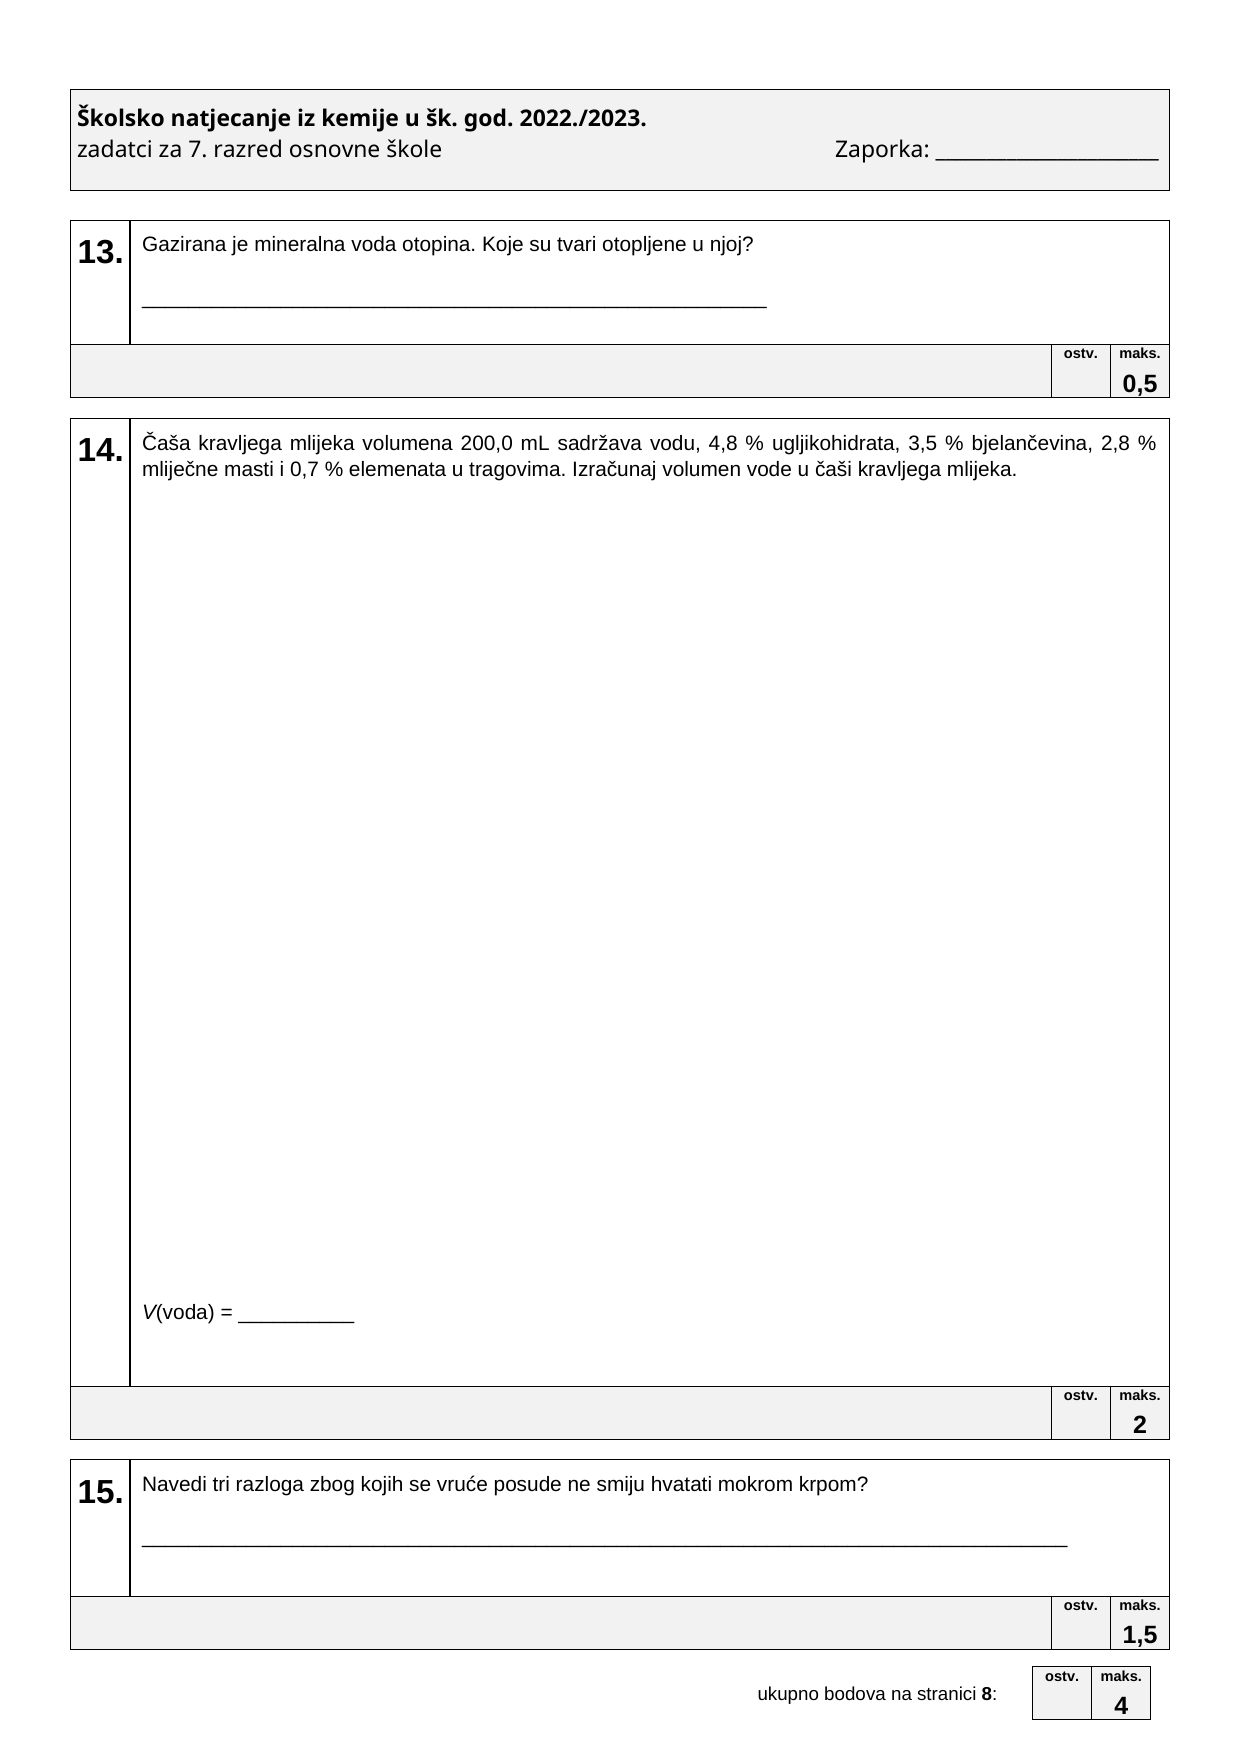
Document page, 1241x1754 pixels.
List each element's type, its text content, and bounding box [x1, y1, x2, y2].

table_cell ostv. [1052, 1597, 1110, 1649]
table_header 14. [71, 419, 129, 1386]
table_cell maks. 0,5 [1111, 345, 1169, 397]
table_cell maks. 1,5 [1111, 1597, 1169, 1649]
table_cell [71, 1597, 130, 1649]
table_header Gazirana je mineralna voda otopina. Koje su tvari otopljene u njoj? ______________________________________________________ [131, 221, 1169, 344]
table_cell [71, 345, 130, 397]
table_cell [130, 345, 1051, 397]
table_header Čaša kravljega mlijeka volumena 200,0 mL sadržava vodu, 4,8 % ugljikohidrata, 3,5 % bjelančevina, 2,8 % mliječne masti i 0,7 % elemenata u tragovima. Izračunaj volumen vode u čaši kravljega mlijeka. V(voda) = __________ [131, 419, 1169, 1386]
table_cell [71, 1387, 130, 1439]
table_header Navedi tri razloga zbog kojih se vruće posude ne smiju hvatati mokrom krpom? ________________________________________________________________________________ [131, 1460, 1169, 1596]
table_cell maks. 2 [1111, 1387, 1169, 1439]
table_cell [130, 1387, 1051, 1439]
table_cell ostv. [1052, 1387, 1110, 1439]
table_cell ostv. [1052, 345, 1110, 397]
table_cell [130, 1597, 1051, 1649]
table_header 13. [71, 221, 129, 344]
table_header 15. [71, 1460, 129, 1596]
